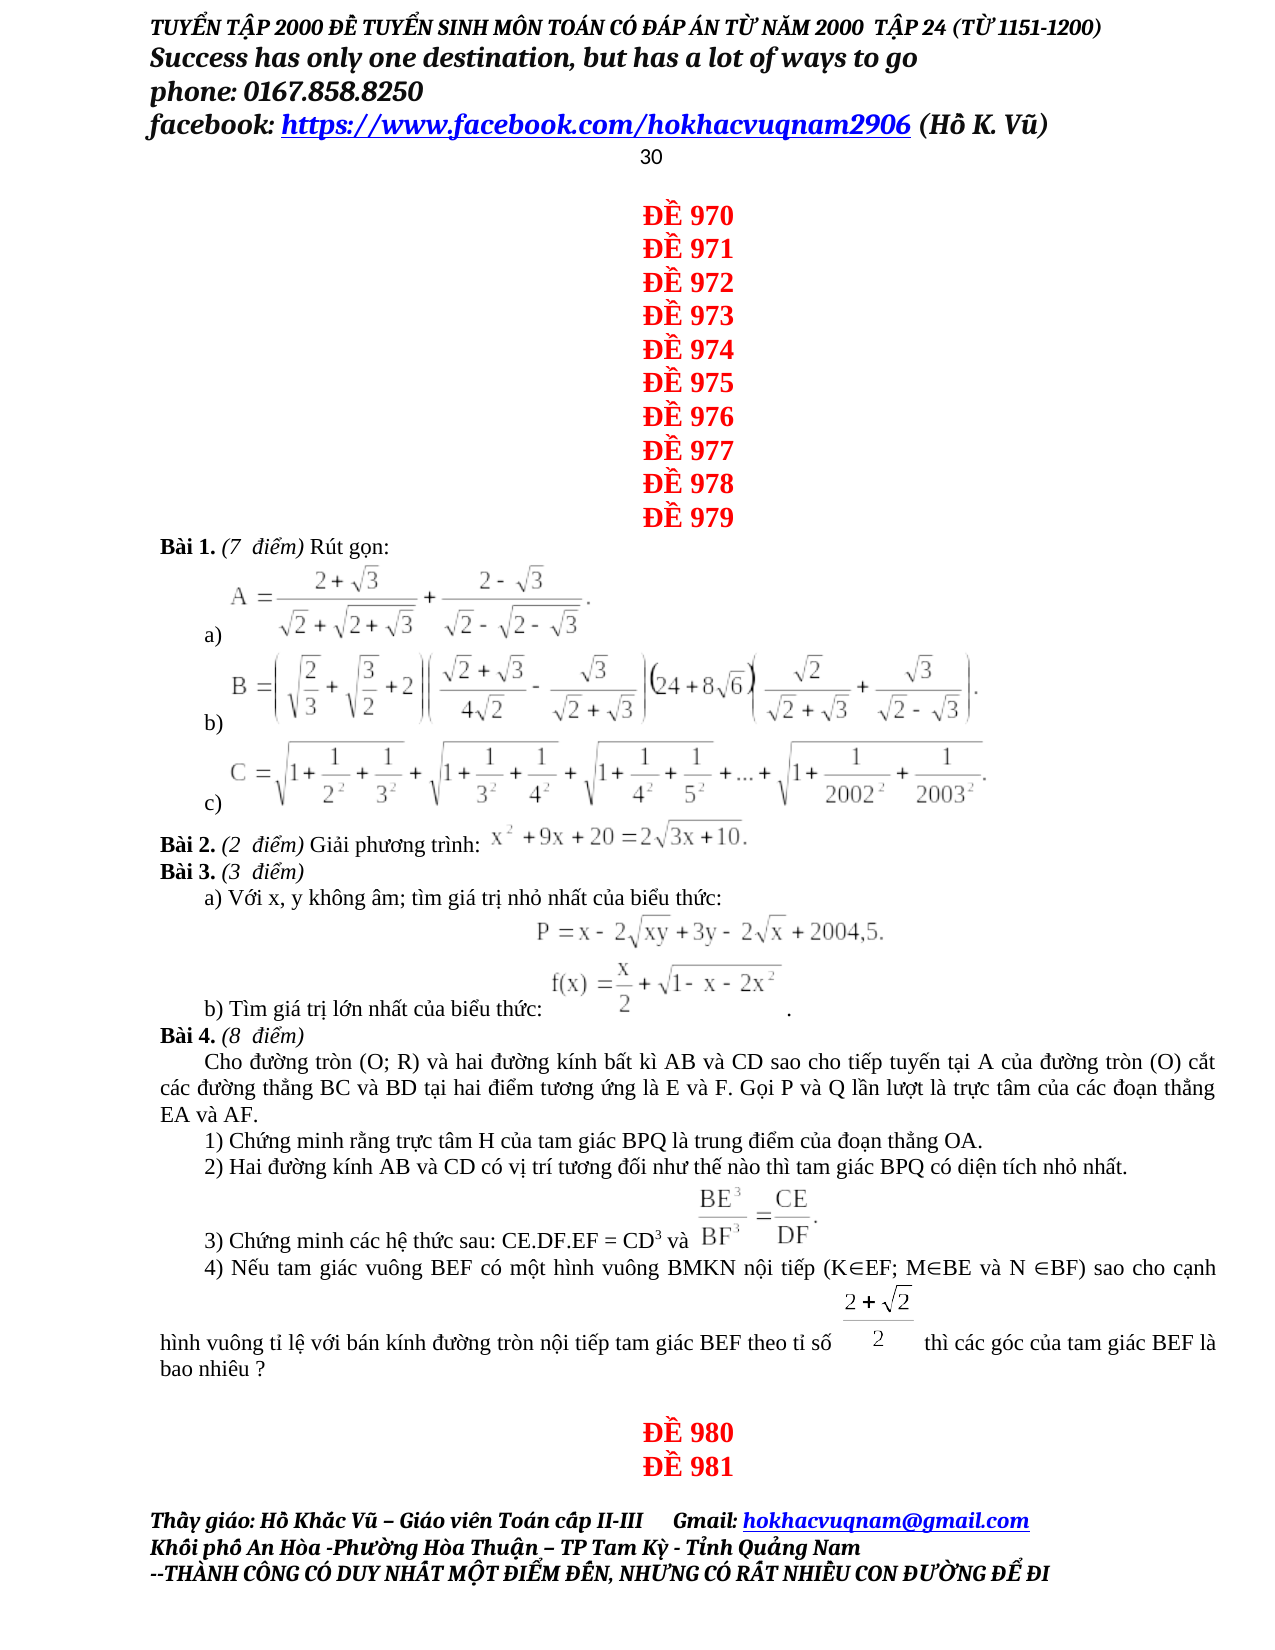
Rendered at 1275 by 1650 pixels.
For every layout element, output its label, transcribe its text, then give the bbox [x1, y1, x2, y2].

table_cell ĐỀ 979 Bài 1. (7 điểm) Rút gọn: a) b) c) Bài 2. (2 điểm) Giải phương trình: Bài 3. (3 điểm) a) Với x, y không âm; tìm giá trị nhỏ nhất của biểu thức: b) Tìm giá trị lớn nhất của biểu thức: . Bài 4. (8 điểm) Cho đường tròn (O; R) và hai đường kính bất kì AB và CD sao cho tiếp tuyến tại A của đường tròn (O) cắt các đường thẳng BC và BD tại hai điểm tương ứng là E và F. Gọi P và Q lần lượt là trực tâm của các đoạn thẳng EA và AF. 1) Chứng minh rằng trực tâm H của tam giác BPQ là trung điểm của đoạn thẳng OA. 2) Hai đường kính AB và CD có vị trí tương đối như thế nào thì tam giác BPQ có diện tích nhỏ nhất. 3) Chứng minh các hệ thức sau: CE.DF.EF = CD3 và 4) Nếu tam giác vuông BEF có một hình vuông BMKN nội tiếp (KEF; MBE và N BF) sao cho cạnh hình vuông tỉ lệ với bán kính đường tròn nội tiếp tam giác BEF theo tỉ số thì các góc của tam giác BEF là bao nhiêu ? [149, 500, 1228, 1415]
table_cell ĐỀ 971 [149, 231, 1228, 265]
table_cell ĐỀ 970 [149, 198, 1228, 231]
table_cell ĐỀ 972 [149, 265, 1228, 298]
table_cell ĐỀ 974 [149, 332, 1228, 366]
table_cell ĐỀ 980 [149, 1415, 1228, 1449]
table_cell ĐỀ 975 [149, 366, 1228, 399]
table_cell ĐỀ 981 [149, 1449, 1228, 1482]
table_cell ĐỀ 977 [149, 433, 1228, 466]
table_cell ĐỀ 978 [149, 466, 1228, 500]
table_cell ĐỀ 973 [149, 299, 1228, 332]
table_cell ĐỀ 976 [149, 399, 1228, 433]
